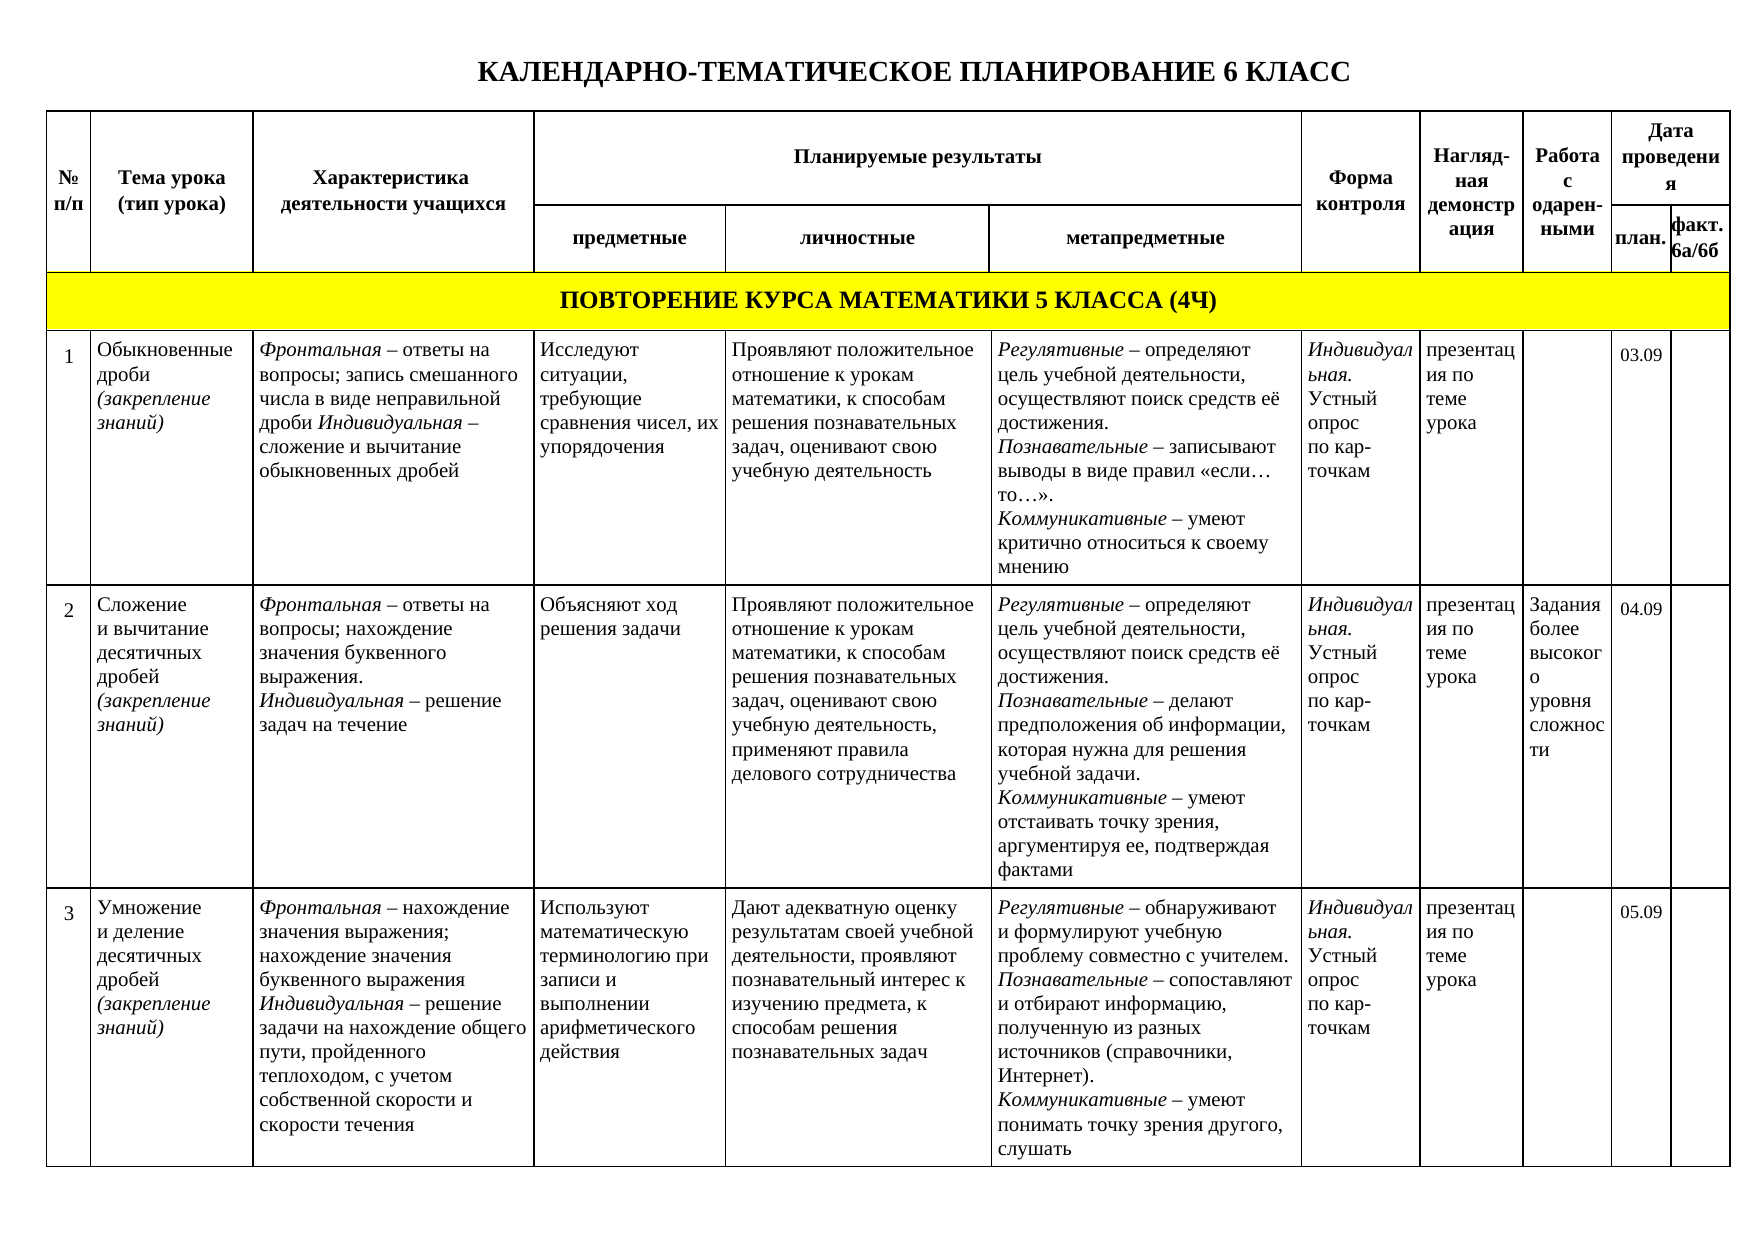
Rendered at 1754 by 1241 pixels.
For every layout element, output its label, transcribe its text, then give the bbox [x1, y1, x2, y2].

table_cell предметные [535, 206, 725, 271]
table_cell Индивидуальная. Устный опрос по кар- точкам [1302, 889, 1419, 1166]
table_cell Сложение и вычитание десятичных дробей (закрепление знаний) [91, 586, 252, 887]
table_cell личностные [726, 206, 988, 271]
table_cell 03.09 [1612, 331, 1670, 584]
table_cell Используют математическую терминологию при записи и выполнении арифметического действия [535, 889, 725, 1166]
table_header Тема урока (тип урока) [91, 112, 252, 271]
text Календарно-тематическое планирование 6 КЛАСС [150, 54, 1679, 88]
table_cell презентация по теме урока [1421, 331, 1522, 584]
table_header Работа с одарен-ными [1524, 112, 1611, 271]
table_cell 04.09 [1612, 586, 1670, 887]
table_header Дата проведения [1612, 112, 1729, 204]
table_header Планируемые результаты [535, 112, 1301, 204]
table_cell Обыкновенные дроби (закрепление знаний) [91, 331, 252, 584]
table_cell Исследуют ситуации, требующие сравнения чисел, их упорядочения [535, 331, 725, 584]
table_cell Фронтальная – ответы на вопросы; запись смешанного числа в виде неправильной дроби Индивидуальная – сложение и вычитание обыкновенных дробей [254, 331, 533, 584]
table_cell Регулятивные – определяют цель учебной деятельности, осуществляют поиск средств её достижения. Познавательные – записывают выводы в виде правил «если… то…». Коммуникативные – умеют критично относиться к своему мнению [992, 331, 1301, 584]
table_cell Объясняют ход решения задачи [535, 586, 725, 887]
table_header Характеристика деятельности учащихся [254, 112, 533, 271]
table_cell Индивидуальная. Устный опрос по кар- точкам [1302, 331, 1419, 584]
table_cell Дают адекватную оценку результатам своей учебной деятельности, проявляют познавательный интерес к изучению предмета, к способам решения познавательных задач [726, 889, 991, 1166]
table_cell Фронтальная – нахождение значения выражения; нахождение значения буквенного выражения Индивидуальная – решение задачи на нахождение общего пути, пройденного теплоходом, с учетом собственной скорости и скорости течения [254, 889, 533, 1166]
table_cell план. [1612, 206, 1670, 271]
table_cell [1672, 889, 1729, 1166]
table_cell Регулятивные – обнаруживают и формулируют учебную проблему совместно с учителем. Познавательные – сопоставляют и отбирают информацию, полученную из разных источников (справочники, Интернет). Коммуникативные – умеют понимать точку зрения другого, слушать [992, 889, 1301, 1166]
table_cell Регулятивные – определяют цель учебной деятельности, осуществляют поиск средств её достижения. Познавательные – делают предположения об информации, которая нужна для решения учебной задачи. Коммуникативные – умеют отстаивать точку зрения, аргументируя ее, подтверждая фактами [992, 586, 1301, 887]
table_cell Фронтальная – ответы на вопросы; нахождение значения буквенного выражения. Индивидуальная – решение задач на течение [254, 586, 533, 887]
table_cell факт. 6а/6б [1672, 206, 1729, 271]
table_cell Задания более высокого уровня сложности [1524, 586, 1611, 887]
table_cell 3 [47, 889, 90, 1166]
table_header № п/п [47, 112, 90, 271]
table_cell Проявляют положительное отношение к урокам математики, к способам решения познавательных задач, оценивают свою учебную деятельность, применяют правила делового сотрудничества [726, 586, 991, 887]
table_cell 2 [47, 586, 90, 887]
table_cell Индивидуальная. Устный опрос по кар- точкам [1302, 586, 1419, 887]
table_cell 1 [47, 331, 90, 584]
table_cell презентация по теме урока [1421, 586, 1522, 887]
table_cell Проявляют положительное отношение к урокам математики, к способам решения познавательных задач, оценивают свою учебную деятельность [726, 331, 991, 584]
table_cell презентация по теме урока [1421, 889, 1522, 1166]
table_header Нагляд-ная демонстрация [1421, 112, 1522, 271]
table_header Форма контроля [1302, 112, 1419, 271]
table_cell [1672, 331, 1729, 584]
table_cell [1524, 889, 1611, 1166]
table_cell [1672, 586, 1729, 887]
table_cell ПОВТОРЕНИЕ КУРСА МАТЕМАТИКИ 5 КЛАССА (4Ч) [47, 273, 1729, 329]
table_cell метапредметные [990, 206, 1301, 271]
table_cell Умножение и деление десятичных дробей (закрепление знаний) [91, 889, 252, 1166]
table_cell 05.09 [1612, 889, 1670, 1166]
table_cell [1524, 331, 1611, 584]
